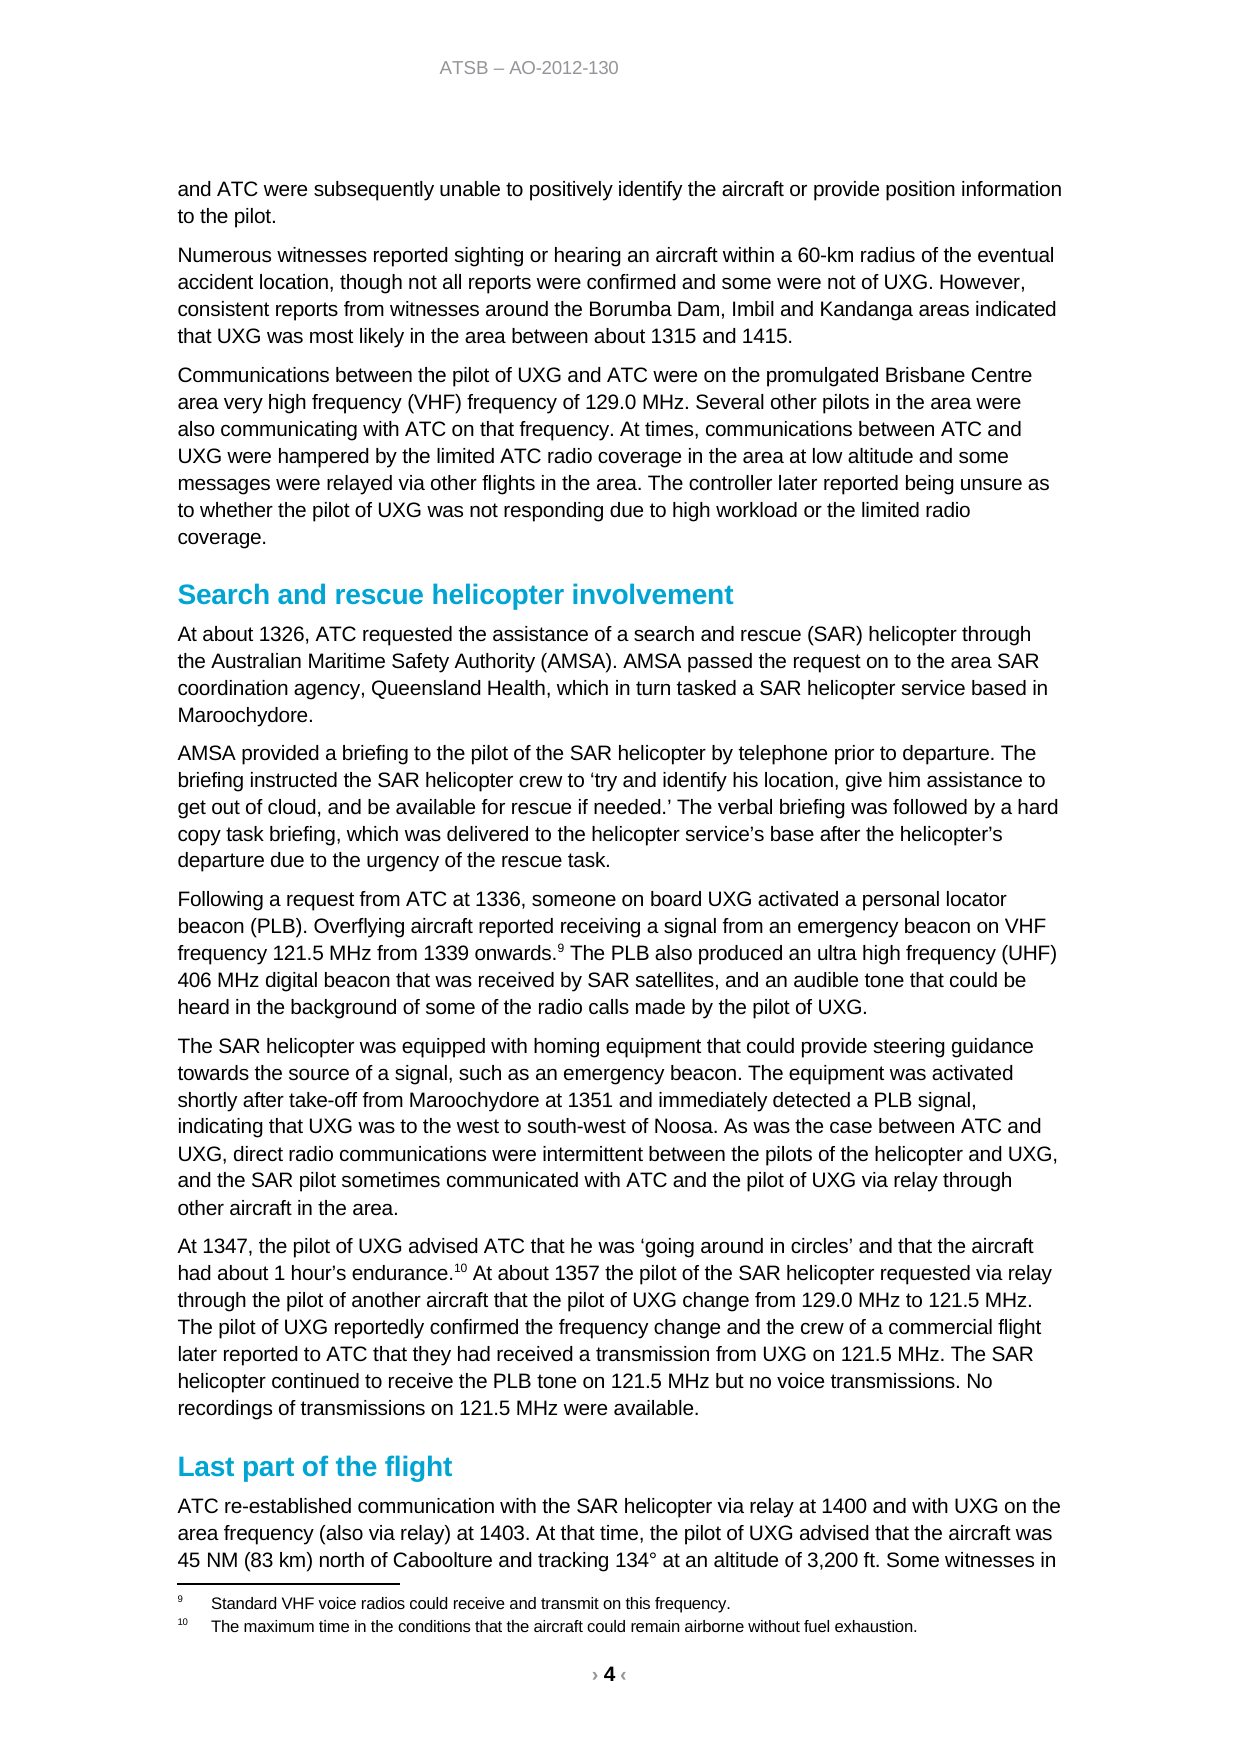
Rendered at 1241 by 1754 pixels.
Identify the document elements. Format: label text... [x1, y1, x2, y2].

text Communications between the pilot of UXG and ATC were on the promulgated Brisbane Centre area very high frequency (VHF) frequency of 129.0 MHz. Several other pilots in the area were also communicating with ATC on that frequency. At times, communications between ATC and UXG were hampered by the limited ATC radio coverage in the area at low altitude and some messages were relayed via other flights in the area. The controller later reported being unsure as to whether the pilot of UXG was not responding due to high workload or the limited radio coverage. [177, 363, 1063, 548]
text The SAR helicopter was equipped with homing equipment that could provide steering guidance towards the source of a signal, such as an emergency beacon. The equipment was activated shortly after take-off from Maroochydore at 1351 and immediately detected a PLB signal, indicating that UXG was to the west to south-west of Noosa. As was the case between ATC and UXG, direct radio communications were intermittent between the pilots of the helicopter and UXG, and the SAR pilot sometimes communicated with ATC and the pilot of UXG via relay through other aircraft in the area. [177, 1033, 1063, 1219]
text Following a request from ATC at 1336, someone on board UXG activated a personal locator beacon (PLB). Overflying aircraft reported receiving a signal from an emergency beacon on VHF frequency 121.5 MHz from 1339 onwards. The PLB also produced an ultra high frequency (UHF) 406 MHz digital beacon that was received by SAR satellites, and an audible tone that could be heard in the background of some of the radio calls made by the pilot of UXG. [177, 887, 1063, 1019]
text At 1347, the pilot of UXG advised ATC that he was ‘going around in circles’ and that the aircraft had about 1 hour’s endurance. At about 1357 the pilot of the SAR helicopter requested via relay through the pilot of another aircraft that the pilot of UXG change from 129.0 MHz to 121.5 MHz. The pilot of UXG reportedly confirmed the frequency change and the crew of a commercial flight later reported to ATC that they had received a transmission from UXG on 121.5 MHz. The SAR helicopter continued to receive the PLB tone on 121.5 MHz but no voice transmissions. No recordings of transmissions on 121.5 MHz were available. [177, 1234, 1063, 1420]
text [177, 177, 1063, 228]
subtitle Search and rescue helicopter involvement [177, 575, 1063, 611]
text Numerous witnesses reported sighting or hearing an aircraft within a 60-km radius of the eventual accident location, though not all reports were confirmed and some were not of UXG. However, consistent reports from witnesses around the Borumba Dam, Imbil and Kandanga areas indicated that UXG was most likely in the area between about 1315 and 1415. [177, 243, 1063, 348]
text At about 1326, ATC requested the assistance of a search and rescue (SAR) helicopter through the Australian Maritime Safety Authority (AMSA). AMSA passed the request on to the area SAR coordination agency, Queensland Health, which in turn tasked a SAR helicopter service based in Maroochydore. [177, 622, 1063, 727]
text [177, 1494, 1063, 1572]
subtitle Last part of the flight [177, 1447, 1063, 1482]
text AMSA provided a briefing to the pilot of the SAR helicopter by telephone prior to departure. The briefing instructed the SAR helicopter crew to ‘try and identify his location, give him assistance to get out of cloud, and be available for rescue if needed.’ The verbal briefing was followed by a hard copy task briefing, which was delivered to the helicopter service’s base after the helicopter’s departure due to the urgency of the rescue task. [177, 741, 1063, 872]
